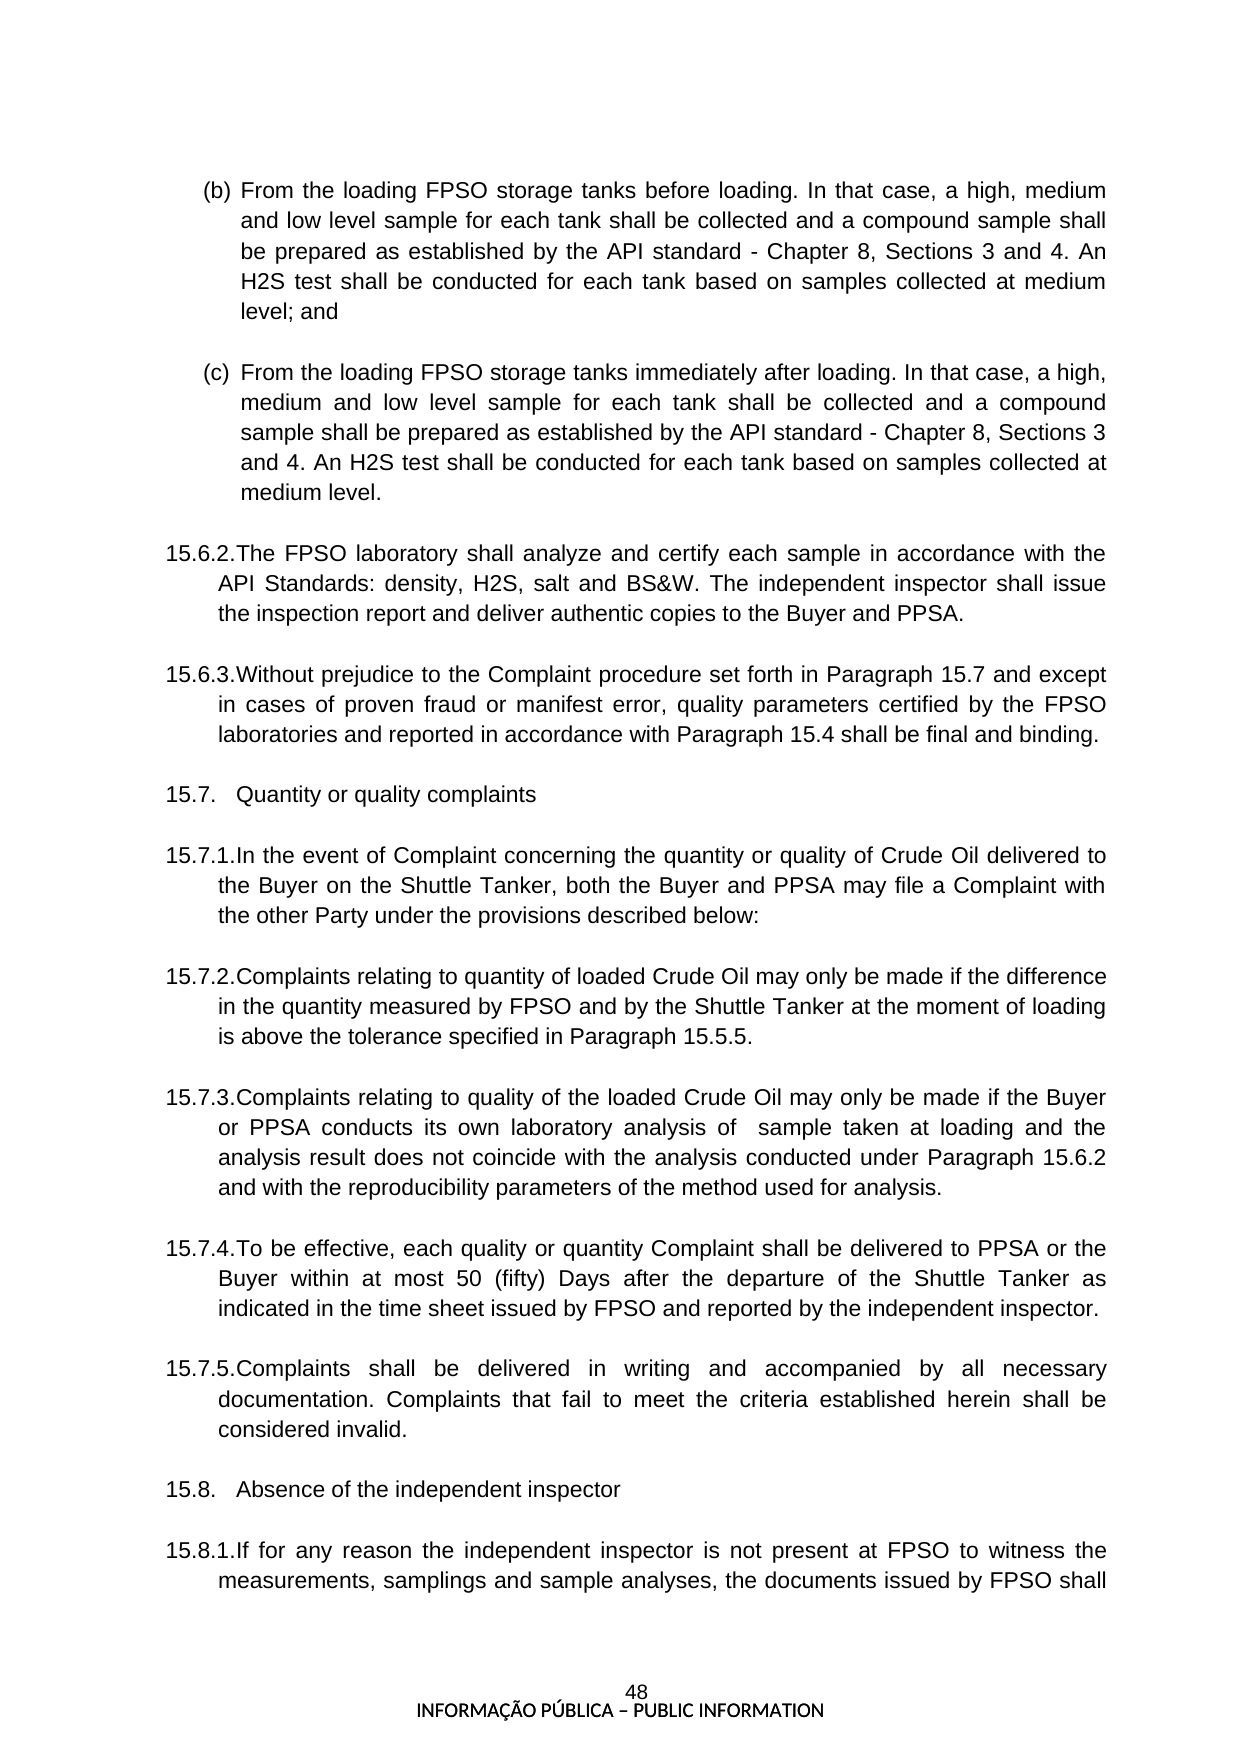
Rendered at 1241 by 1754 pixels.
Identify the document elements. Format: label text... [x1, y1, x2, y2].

list To be effective, each quality or quantity Complaint shall be delivered to PPSA or the Buyer within at most 50 (fifty) Days after the departure of the Shuttle Tanker as indicated in the time sheet issued by FPSO and reported by the independent inspector. [165, 1234, 1107, 1321]
list In the event of Complaint concerning the quantity or quality of Crude Oil delivered to the Buyer on the Shuttle Tanker, both the Buyer and PPSA may file a Complaint with the other Party under the provisions described below: [165, 842, 1107, 928]
list Without prejudice to the Complaint procedure set forth in Paragraph 15.7 and except in cases of proven fraud or manifest error, quality parameters certified by the FPSO laboratories and reported in accordance with Paragraph 15.4 shall be final and binding. [165, 661, 1107, 747]
list From the loading FPSO storage tanks immediately after loading. In that case, a high, medium and low level sample for each tank shall be collected and a compound sample shall be prepared as established by the API standard - Chapter 8, Sections 3 and 4. An H2S test shall be conducted for each tank based on samples collected at medium level. [203, 358, 1107, 506]
list The FPSO laboratory shall analyze and certify each sample in accordance with the API Standards: density, H2S, salt and BS&W. The independent inspector shall issue the inspection report and deliver authentic copies to the Buyer and PPSA. [165, 540, 1107, 626]
list Complaints relating to quality of the loaded Crude Oil may only be made if the Buyer or PPSA conducts its own laboratory analysis of sample taken at loading and the analysis result does not coincide with the analysis conducted under Paragraph 15.6.2 and with the reproducibility parameters of the method used for analysis. [165, 1083, 1107, 1200]
list Complaints shall be delivered in writing and accompanied by all necessary documentation. Complaints that fail to meet the criteria established herein shall be considered invalid. [165, 1355, 1107, 1442]
list From the loading FPSO storage tanks before loading. In that case, a high, medium and low level sample for each tank shall be collected and a compound sample shall be prepared as established by the API standard - Chapter 8, Sections 3 and 4. An H2S test shall be conducted for each tank based on samples collected at medium level; and [203, 177, 1107, 324]
list Complaints relating to quantity of loaded Crude Oil may only be made if the difference in the quantity measured by FPSO and by the Shuttle Tanker at the moment of loading is above the tolerance specified in Paragraph 15.5.5. [165, 963, 1107, 1049]
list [165, 1537, 1107, 1593]
list Quantity or quality complaints [165, 781, 1107, 808]
list Absence of the independent inspector [165, 1476, 1107, 1502]
